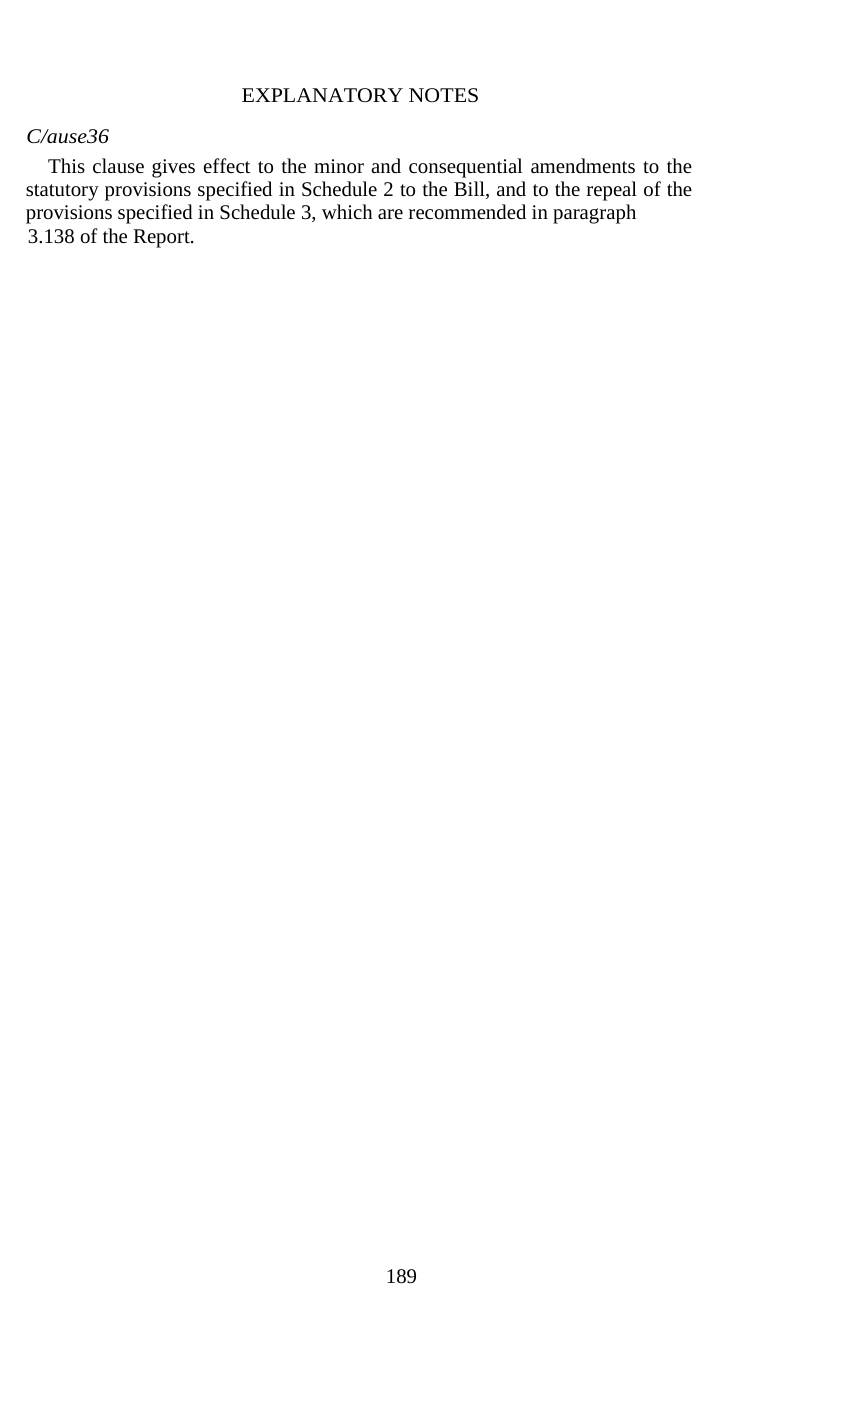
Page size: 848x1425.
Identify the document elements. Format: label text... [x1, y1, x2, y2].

text 3.138 of the Report. [28, 224, 731, 248]
subtitle EXPLANATORY NOTES [239, 83, 481, 107]
text This clause gives effect to the minor and consequential amendments to the statutory provisions specified in Schedule 2 to the Bill, and to the repeal of the provisions specified in Schedule 3, which are recommended in paragraph [26, 156, 693, 224]
text C/ause36 [26, 124, 731, 148]
text 189 [239, 1264, 563, 1288]
